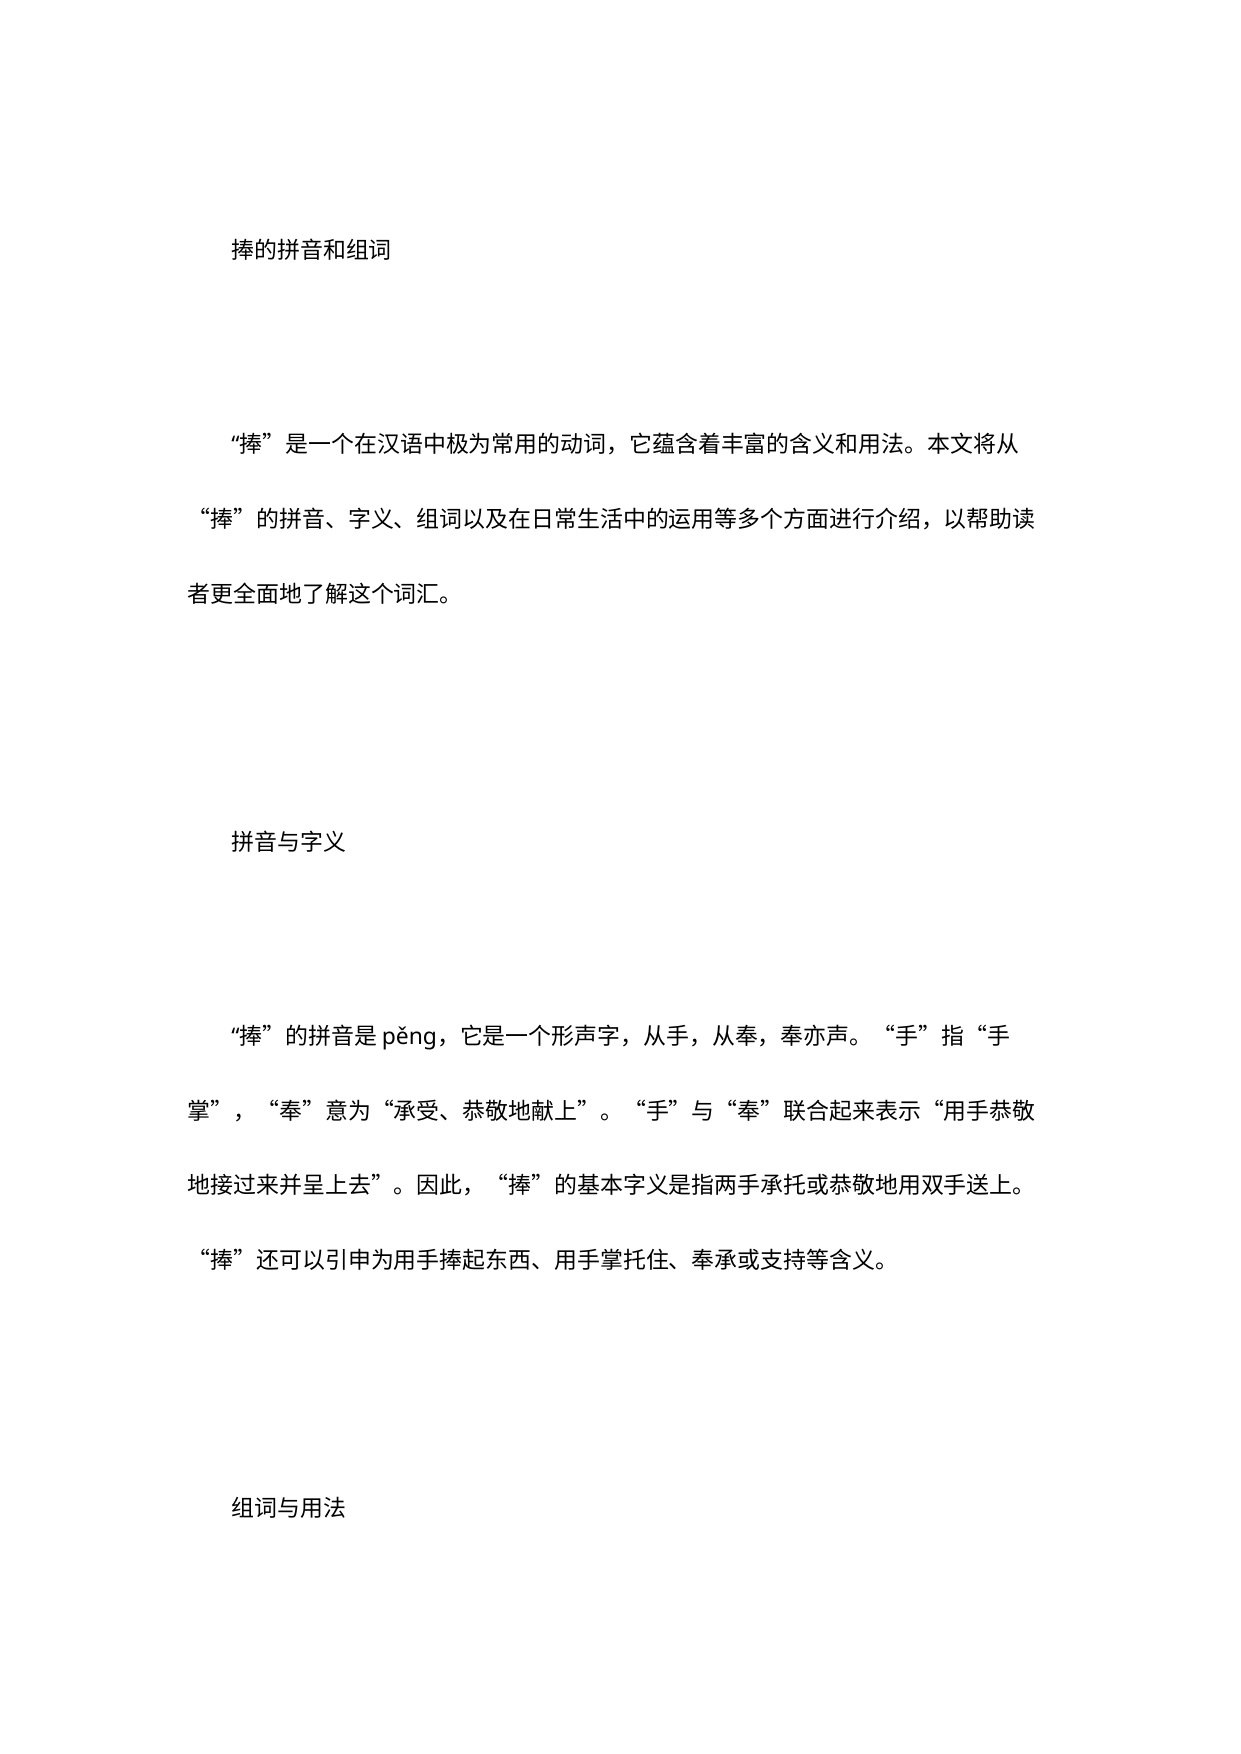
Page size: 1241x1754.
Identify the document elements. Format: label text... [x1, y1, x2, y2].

text “捧”是一个在汉语中极为常用的动词，它蕴含着丰富的含义和用法。本文将从“捧”的拼音、字义、组词以及在日常生活中的运用等多个方面进行介绍，以帮助读者更全面地了解这个词汇。 [187, 410, 1053, 624]
text 组词与用法 [187, 1474, 1053, 1539]
text 捧的拼音和组词 [187, 216, 1053, 281]
text “捧”的拼音是pěng，它是一个形声字，从手，从奉，奉亦声。“手”指“手掌”，“奉”意为“承受、恭敬地献上”。“手”与“奉”联合起来表示“用手恭敬地接过来并呈上去”。因此，“捧”的基本字义是指两手承托或恭敬地用双手送上。“捧”还可以引申为用手捧起东西、用手掌托住、奉承或支持等含义。 [187, 1002, 1053, 1291]
text 拼音与字义 [187, 808, 1053, 873]
